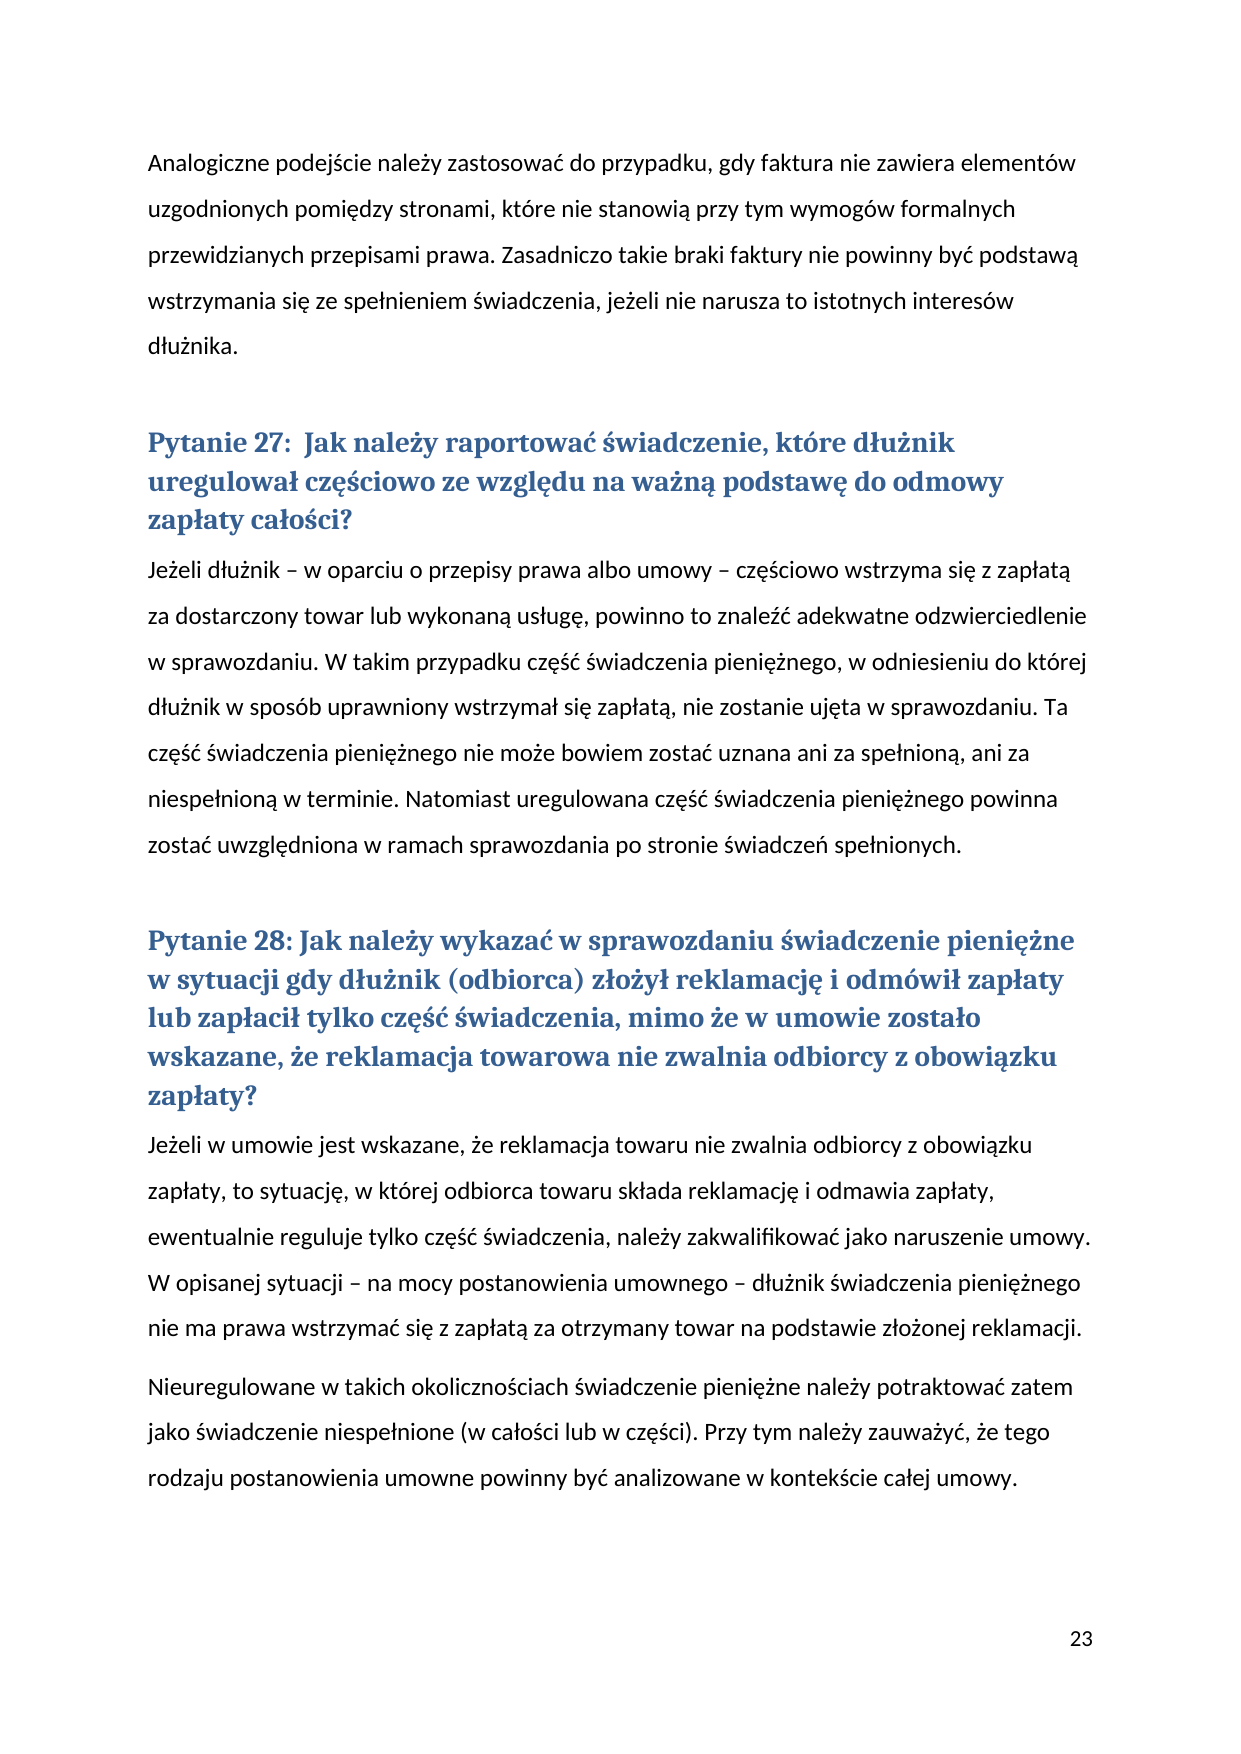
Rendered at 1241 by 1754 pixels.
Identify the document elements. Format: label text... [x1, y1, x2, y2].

text Analogiczne podejście należy zastosować do przypadku, gdy faktura nie zawiera elementów uzgodnionych pomiędzy stronami, które nie stanowią przy tym wymogów formalnych przewidzianych przepisami prawa. Zasadniczo takie braki faktury nie powinny być podstawą wstrzymania się ze spełnieniem świadczenia, jeżeli nie narusza to istotnych interesów dłużnika. [148, 148, 1093, 361]
text Nieuregulowane w takich okolicznościach świadczenie pieniężne należy potraktować zatem jako świadczenie niespełnione (w całości lub w części). Przy tym należy zauważyć, że tego rodzaju postanowienia umowne powinny być analizowane w kontekście całej umowy. [148, 1371, 1093, 1493]
text Jeżeli dłużnik – w oparciu o przepisy prawa albo umowy – częściowo wstrzyma się z zapłatą za dostarczony towar lub wykonaną usługę, powinno to znaleźć adekwatne odzwierciedlenie w sprawozdaniu. W takim przypadku część świadczenia pieniężnego, w odniesieniu do której dłużnik w sposób uprawniony wstrzymał się zapłatą, nie zostanie ujęta w sprawozdaniu. Ta część świadczenia pieniężnego nie może bowiem zostać uznana ani za spełnioną, ani za niespełnioną w terminie. Natomiast uregulowana część świadczenia pieniężnego powinna zostać uwzględniona w ramach sprawozdania po stronie świadczeń spełnionych. [148, 554, 1093, 859]
subtitle Pytanie 27: Jak należy raportować świadczenie, które dłużnik uregulował częściowo ze względu na ważną podstawę do odmowy zapłaty całości? [148, 426, 1093, 537]
text Jeżeli w umowie jest wskazane, że reklamacja towaru nie zwalnia odbiorcy z obowiązku zapłaty, to sytuację, w której odbiorca towaru składa reklamację i odmawia zapłaty, ewentualnie reguluje tylko część świadczenia, należy zakwalifikować jako naruszenie umowy. W opisanej sytuacji – na mocy postanowienia umownego – dłużnik świadczenia pieniężnego nie ma prawa wstrzymać się z zapłatą za otrzymany towar na podstawie złożonej reklamacji. [148, 1130, 1093, 1343]
subtitle Pytanie 28: Jak należy wykazać w sprawozdaniu świadczenie pieniężne w sytuacji gdy dłużnik (odbiorca) złożył reklamację i odmówił zapłaty lub zapłacił tylko część świadczenia, mimo że w umowie zostało wskazane, że reklamacja towarowa nie zwalnia odbiorcy z obowiązku zapłaty? [148, 924, 1093, 1112]
